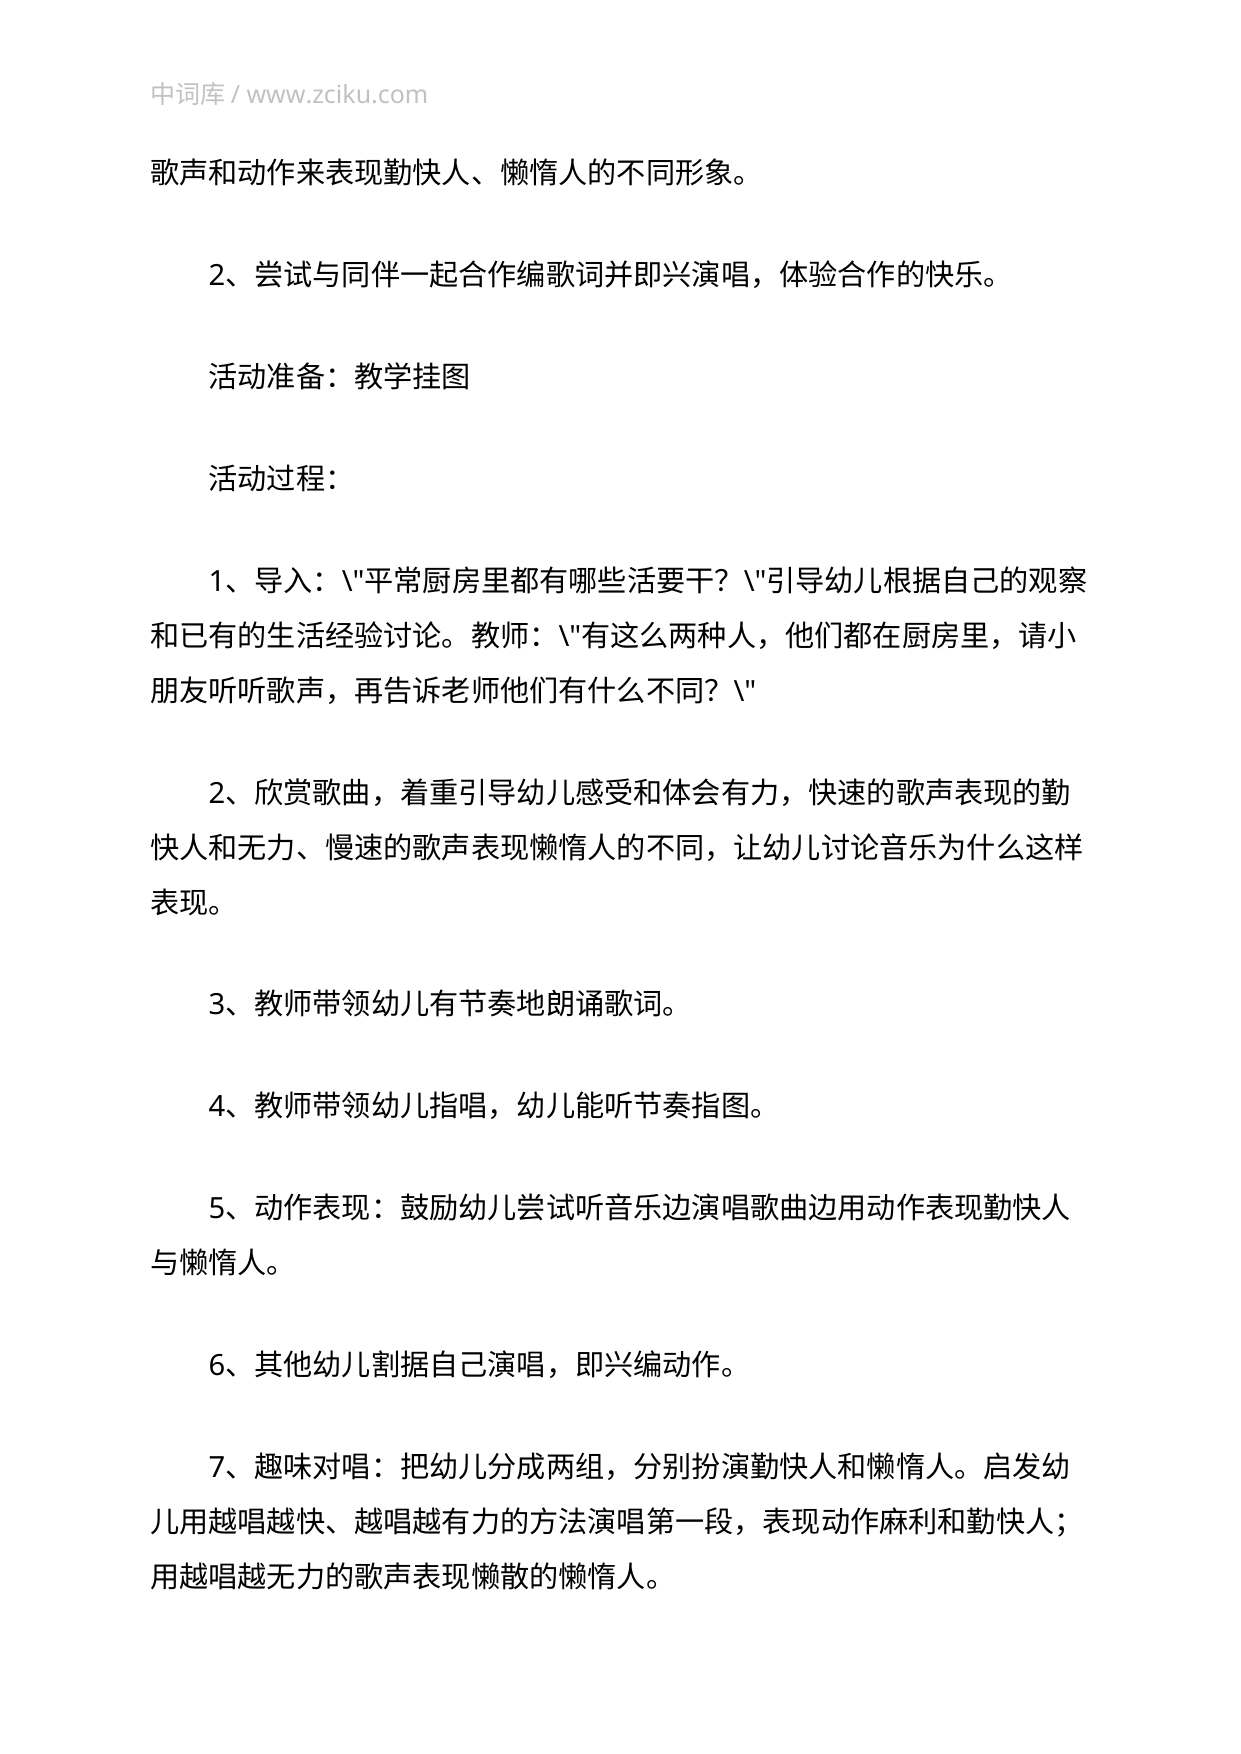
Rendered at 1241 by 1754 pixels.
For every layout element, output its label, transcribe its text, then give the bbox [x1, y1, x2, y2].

text 活动过程： [150, 456, 1090, 498]
text 1、导入：\"平常厨房里都有哪些活要干？\"引导幼儿根据自己的观察和已有的生活经验讨论。教师：\"有这么两种人，他们都在厨房里，请小朋友听听歌声，再告诉老师他们有什么不同？\" [150, 557, 1090, 710]
text 7、趣味对唱：把幼儿分成两组，分别扮演勤快人和懒惰人。启发幼儿用越唱越快、越唱越有力的方法演唱第一段，表现动作麻利和勤快人；用越唱越无力的歌声表现懒散的懒惰人。 [150, 1444, 1090, 1596]
text 6、其他幼儿割据自己演唱，即兴编动作。 [150, 1342, 1090, 1384]
text 3、教师带领幼儿有节奏地朗诵歌词。 [150, 981, 1090, 1023]
text 5、动作表现：鼓励幼儿尝试听音乐边演唱歌曲边用动作表现勤快人与懒惰人。 [150, 1185, 1090, 1282]
text 4、教师带领幼儿指唱，幼儿能听节奏指图。 [150, 1083, 1090, 1125]
text 活动准备：教学挂图 [150, 354, 1090, 396]
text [150, 150, 1090, 192]
text 2、尝试与同伴一起合作编歌词并即兴演唱，体验合作的快乐。 [150, 252, 1090, 294]
text 2、欣赏歌曲，着重引导幼儿感受和体会有力，快速的歌声表现的勤快人和无力、慢速的歌声表现懒惰人的不同，让幼儿讨论音乐为什么这样表现。 [150, 769, 1090, 921]
